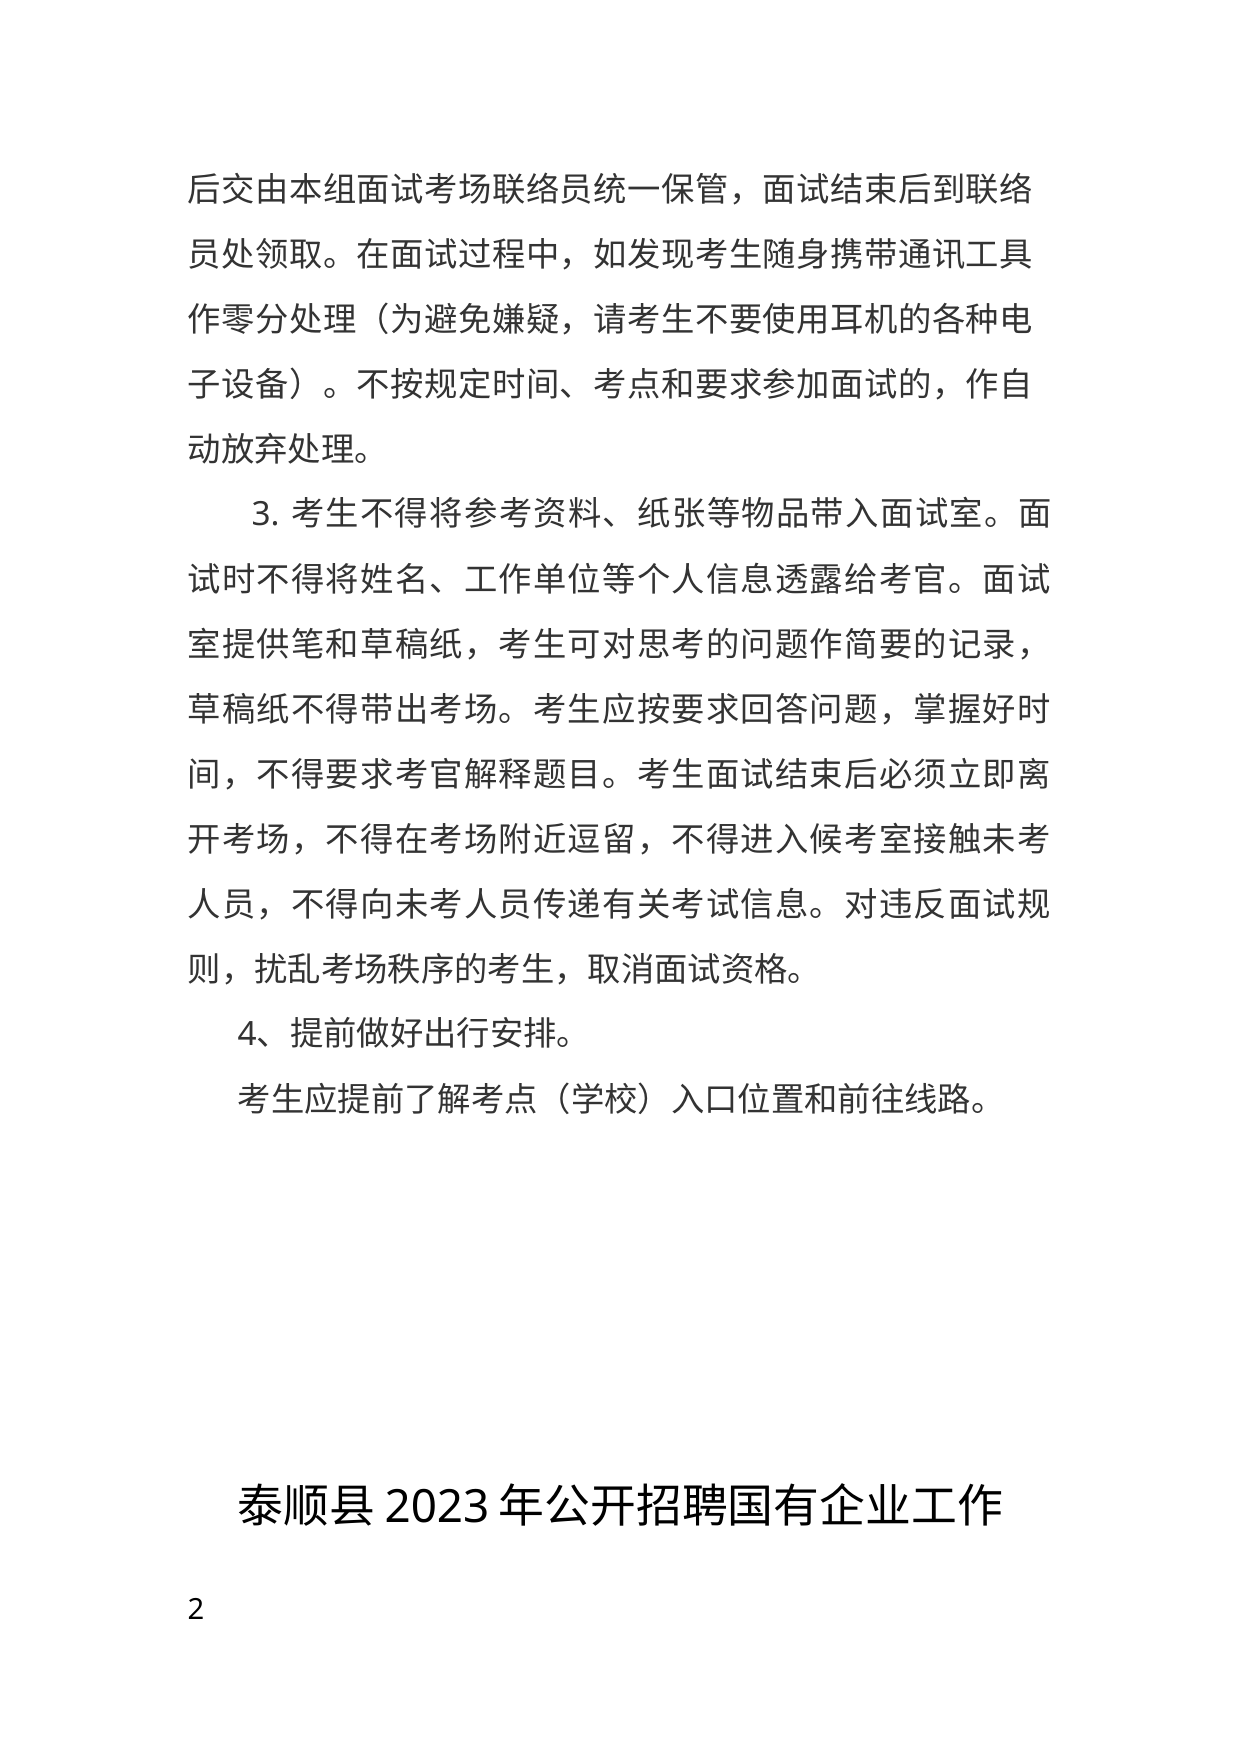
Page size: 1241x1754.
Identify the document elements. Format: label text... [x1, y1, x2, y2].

text 泰顺县2023年公开招聘国有企业工作 [187, 1454, 1053, 1551]
text 3. 考生不得将参考资料、纸张等物品带入面试室。面试时不得将姓名、工作单位等个人信息透露给考官。面试室提供笔和草稿纸，考生可对思考的问题作简要的记录，草稿纸不得带出考场。考生应按要求回答问题，掌握好时间，不得要求考官解释题目。考生面试结束后必须立即离开考场，不得在考场附近逗留，不得进入候考室接触未考人员，不得向未考人员传递有关考试信息。对违反面试规则，扰乱考场秩序的考生，取消面试资格。 [187, 479, 1053, 999]
text 4、提前做好出行安排。 [187, 999, 1053, 1064]
text 考生应提前了解考点（学校）入口位置和前往线路。 [187, 1064, 1053, 1129]
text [187, 154, 1034, 479]
